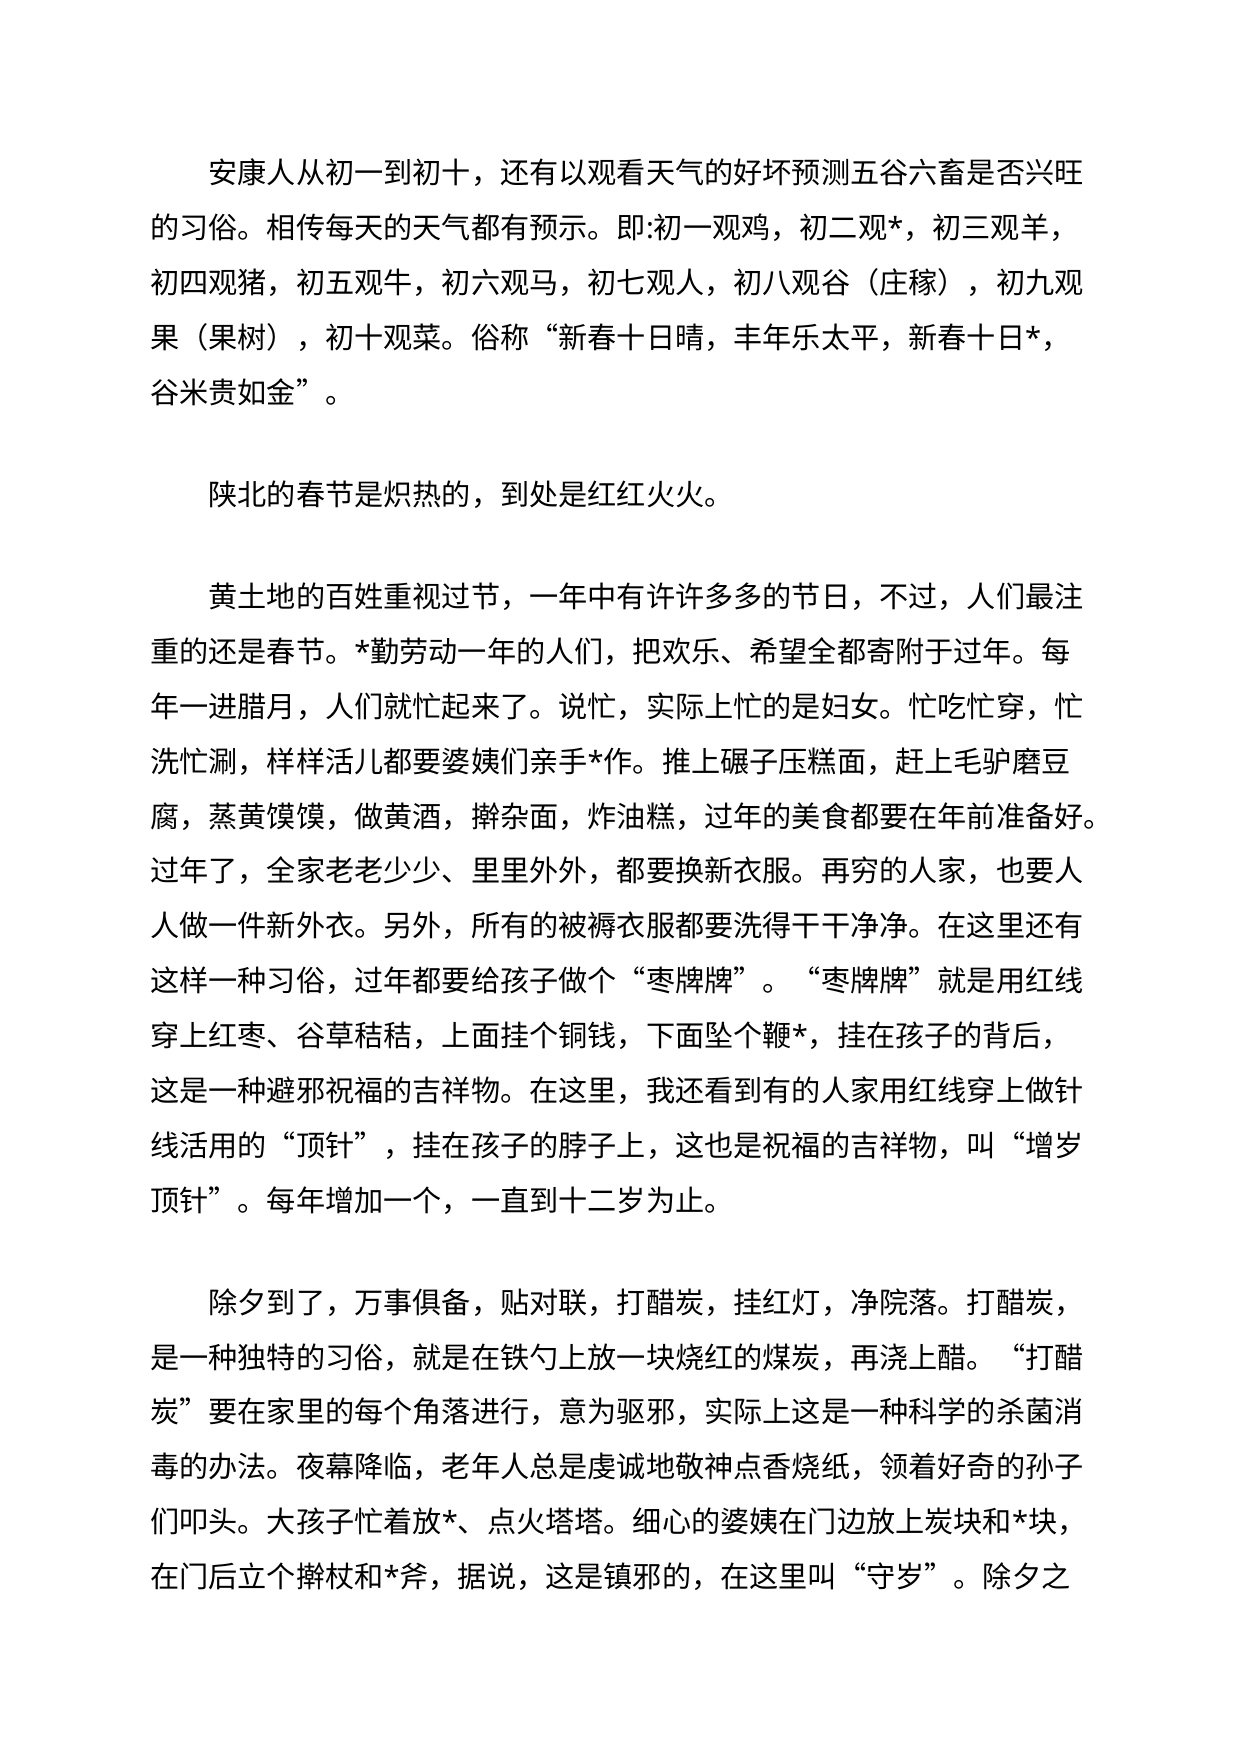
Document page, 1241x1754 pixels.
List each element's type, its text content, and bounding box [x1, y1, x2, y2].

text 黄土地的百姓重视过节，一年中有许许多多的节日，不过，人们最注重的还是春节。*勤劳动一年的人们，把欢乐、希望全都寄附于过年。每年一进腊月，人们就忙起来了。说忙，实际上忙的是妇女。忙吃忙穿，忙洗忙涮，样样活儿都要婆姨们亲手*作。推上碾子压糕面，赶上毛驴磨豆腐，蒸黄馍馍，做黄酒，擀杂面，炸油糕，过年的美食都要在年前准备好。过年了，全家老老少少、里里外外，都要换新衣服。再穷的人家，也要人人做一件新外衣。另外，所有的被褥衣服都要洗得干干净净。在这里还有这样一种习俗，过年都要给孩子做个“枣牌牌”。“枣牌牌”就是用红线穿上红枣、谷草秸秸，上面挂个铜钱，下面坠个鞭*，挂在孩子的背后，这是一种避邪祝福的吉祥物。在这里，我还看到有的人家用红线穿上做针线活用的“顶针”，挂在孩子的脖子上，这也是祝福的吉祥物，叫“增岁顶针”。每年增加一个，一直到十二岁为止。 [150, 573, 1090, 1220]
text 陕北的春节是炽热的，到处是红红火火。 [150, 472, 1090, 514]
text 安康人从初一到初十，还有以观看天气的好坏预测五谷六畜是否兴旺的习俗。相传每天的天气都有预示。即:初一观鸡，初二观*，初三观羊，初四观猪，初五观牛，初六观马，初七观人，初八观谷（庄稼），初九观果（果树），初十观菜。俗称“新春十日晴，丰年乐太平，新春十日*，谷米贵如金”。 [150, 150, 1090, 412]
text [150, 1279, 1090, 1596]
